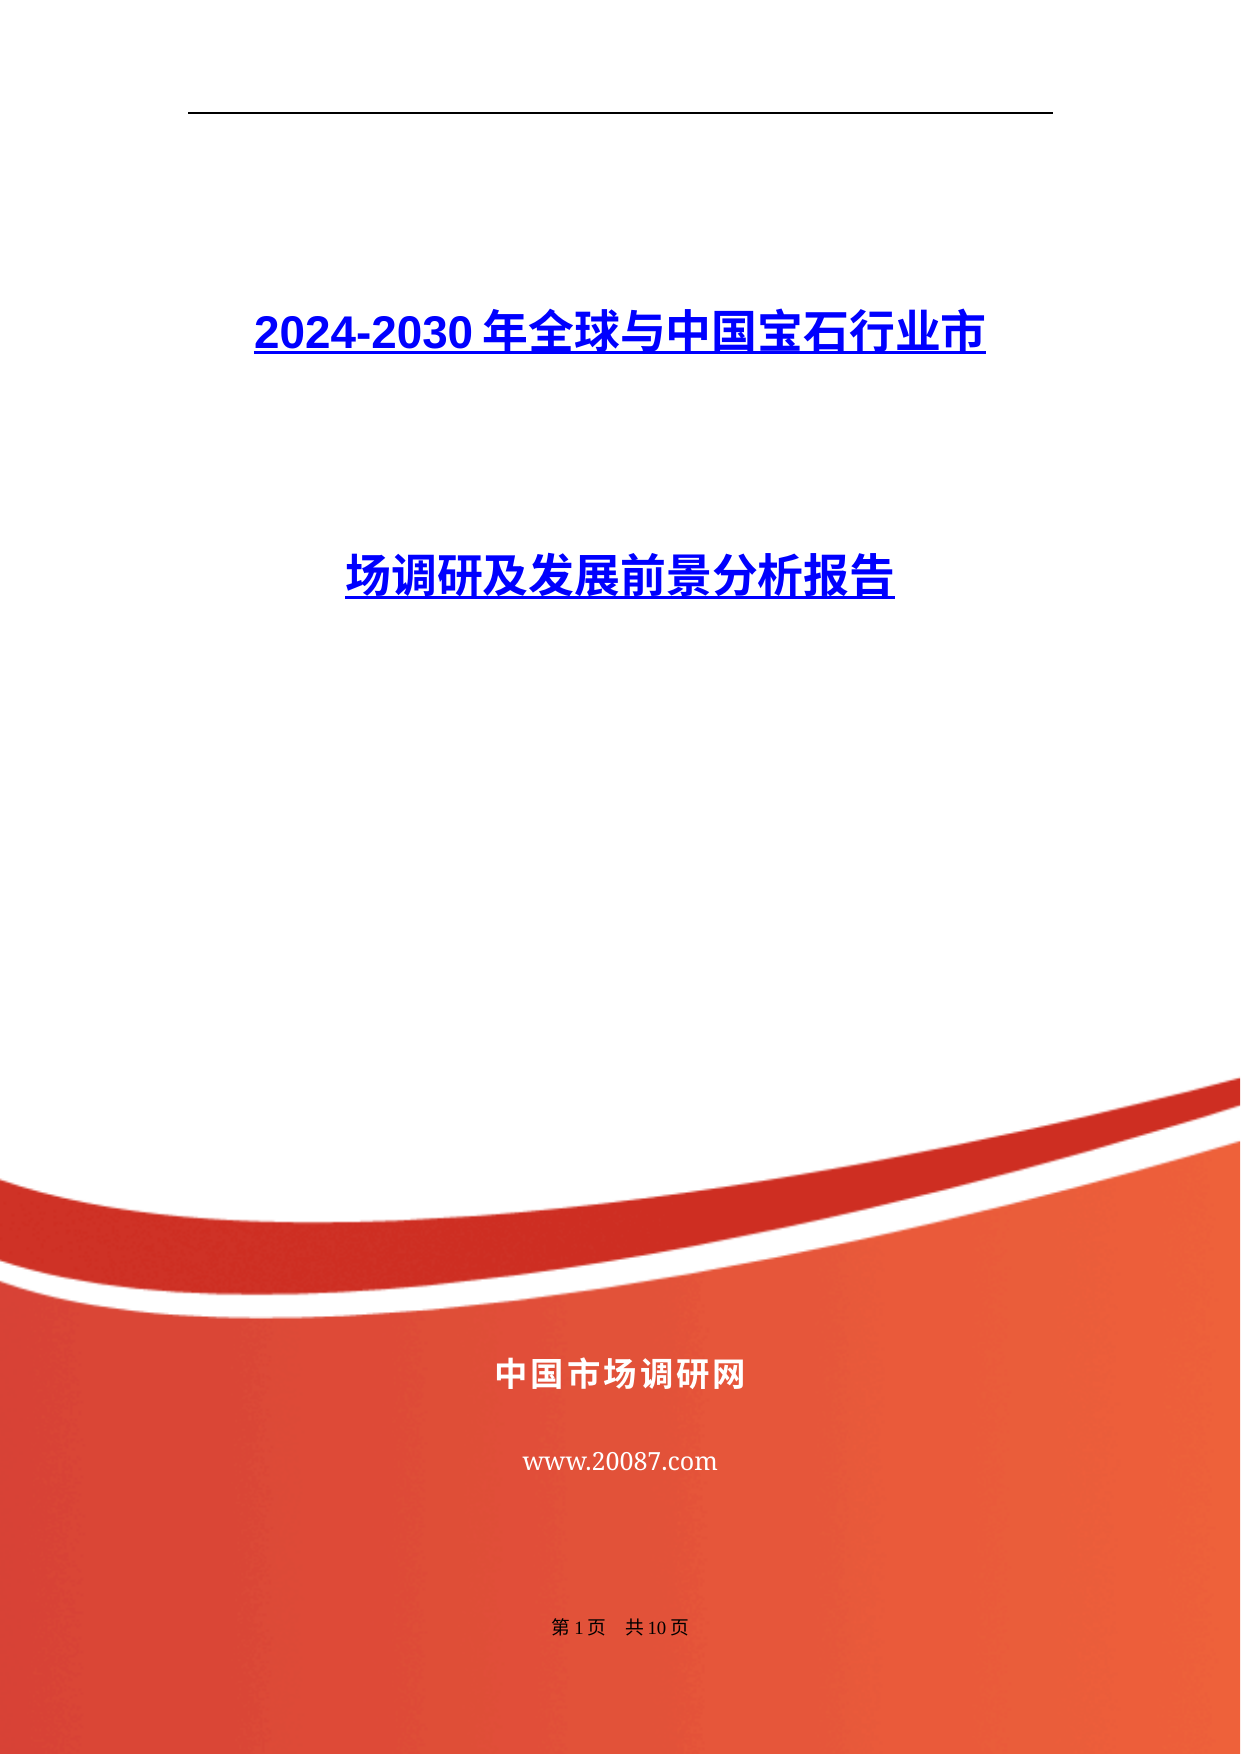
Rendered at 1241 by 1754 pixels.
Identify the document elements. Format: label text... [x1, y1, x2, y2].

table_header 2024-2030年全球与中国宝石行业市场调研及发展前景分析报告 [188, 207, 1053, 773]
picture [0, 1006, 1241, 1754]
text www.20087.com [187, 1428, 1053, 1493]
subtitle 中国市场调研网 [187, 1339, 1053, 1404]
